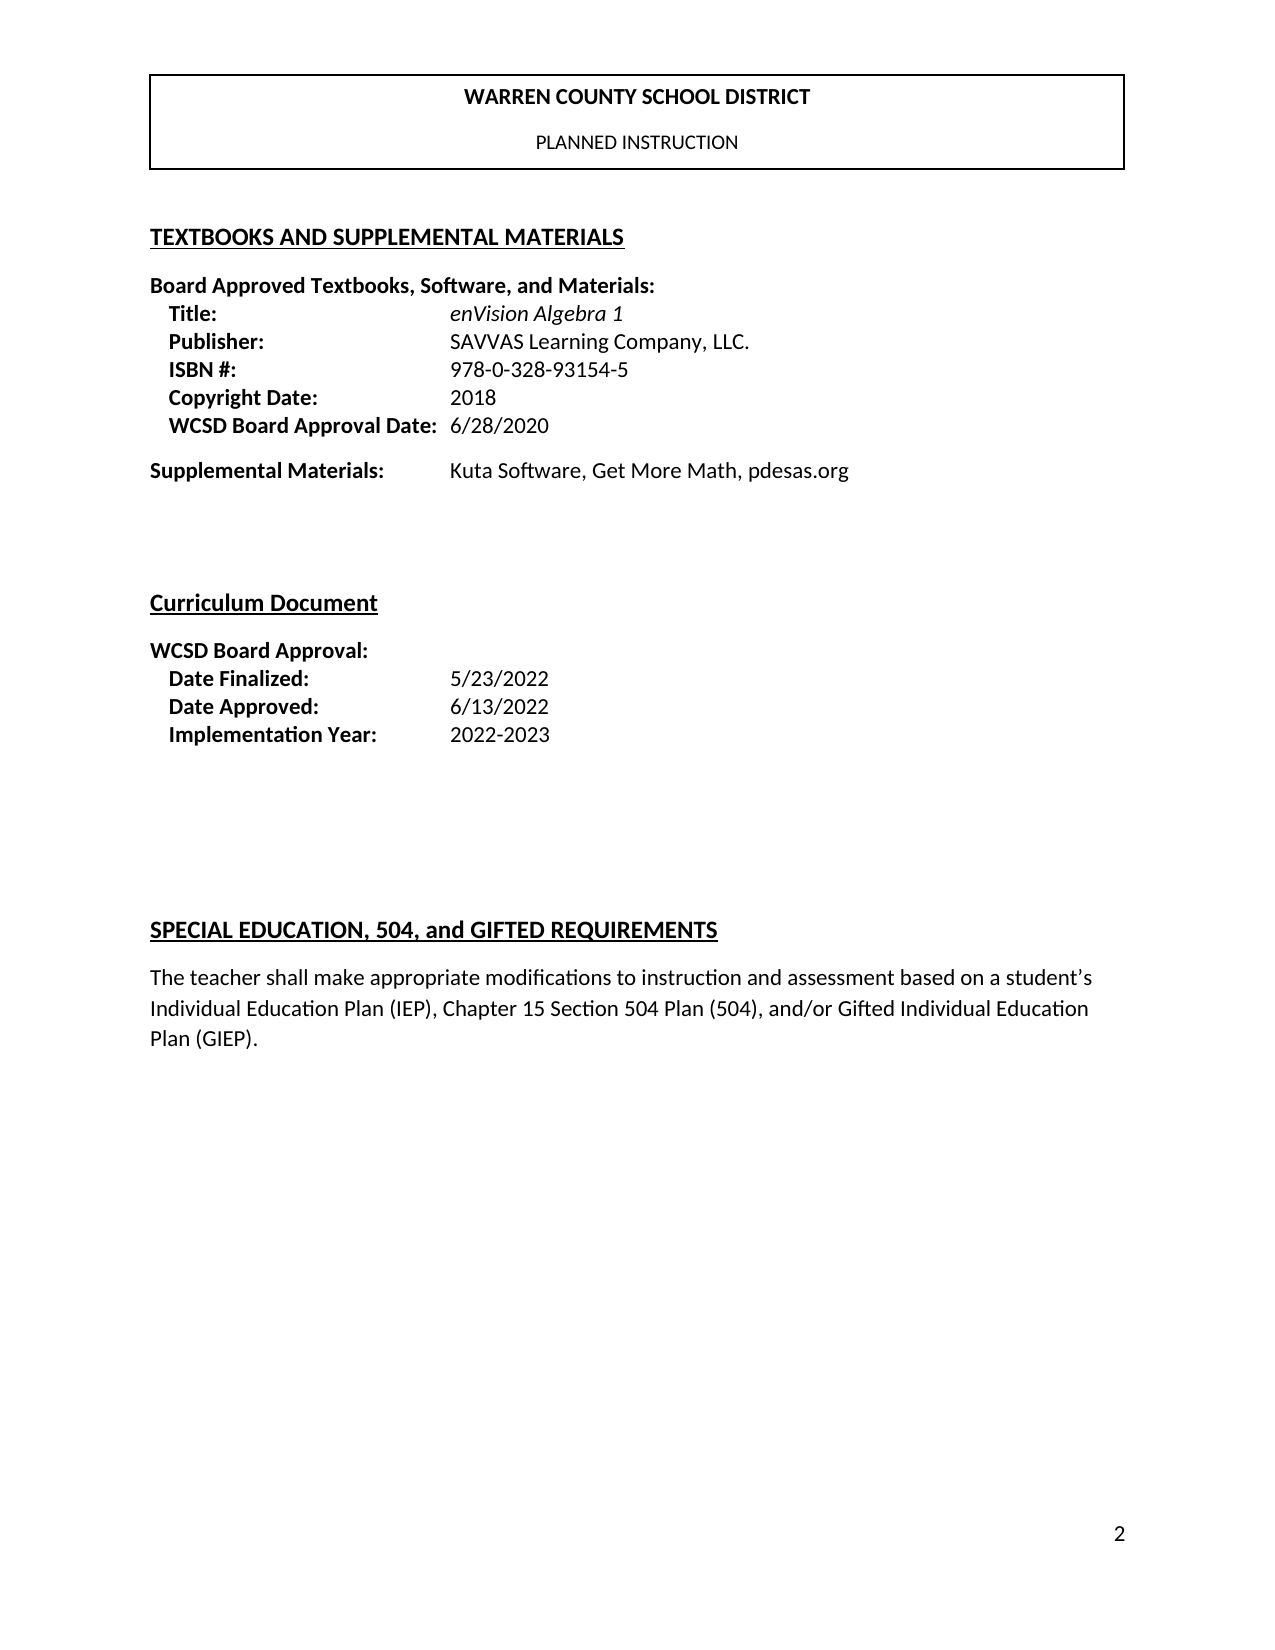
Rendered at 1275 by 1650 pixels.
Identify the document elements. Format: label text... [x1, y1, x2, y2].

text WCSD Board Approval: [150, 636, 1125, 664]
text WCSD Board Approval Date: [169, 411, 1125, 439]
text Publisher: [169, 327, 1125, 355]
text TEXTBOOKS AND SUPPLEMENTAL MATERIALS [150, 222, 1125, 252]
text SPECIAL EDUCATION, 504, and GIFTED REQUIREMENTS [150, 914, 1125, 944]
text Implementation Year: [169, 721, 1125, 748]
text Board Approved Textbooks, Software, and Materials: [150, 271, 1125, 299]
text Date Finalized: [169, 664, 1125, 692]
text Date Approved: [169, 692, 1125, 721]
text Copyright Date: [169, 383, 1125, 411]
text Curriculum Document [150, 587, 1125, 617]
text The teacher shall make appropriate modifications to instruction and assessment based on a student’s Individual Education Plan (IEP), Chapter 15 Section 504 Plan (504), and/or Gifted Individual Education Plan (GIEP). [150, 963, 1125, 1052]
text Supplemental Materials: [150, 456, 1125, 484]
text ISBN #: [169, 355, 1125, 383]
text Title: [169, 299, 1125, 327]
